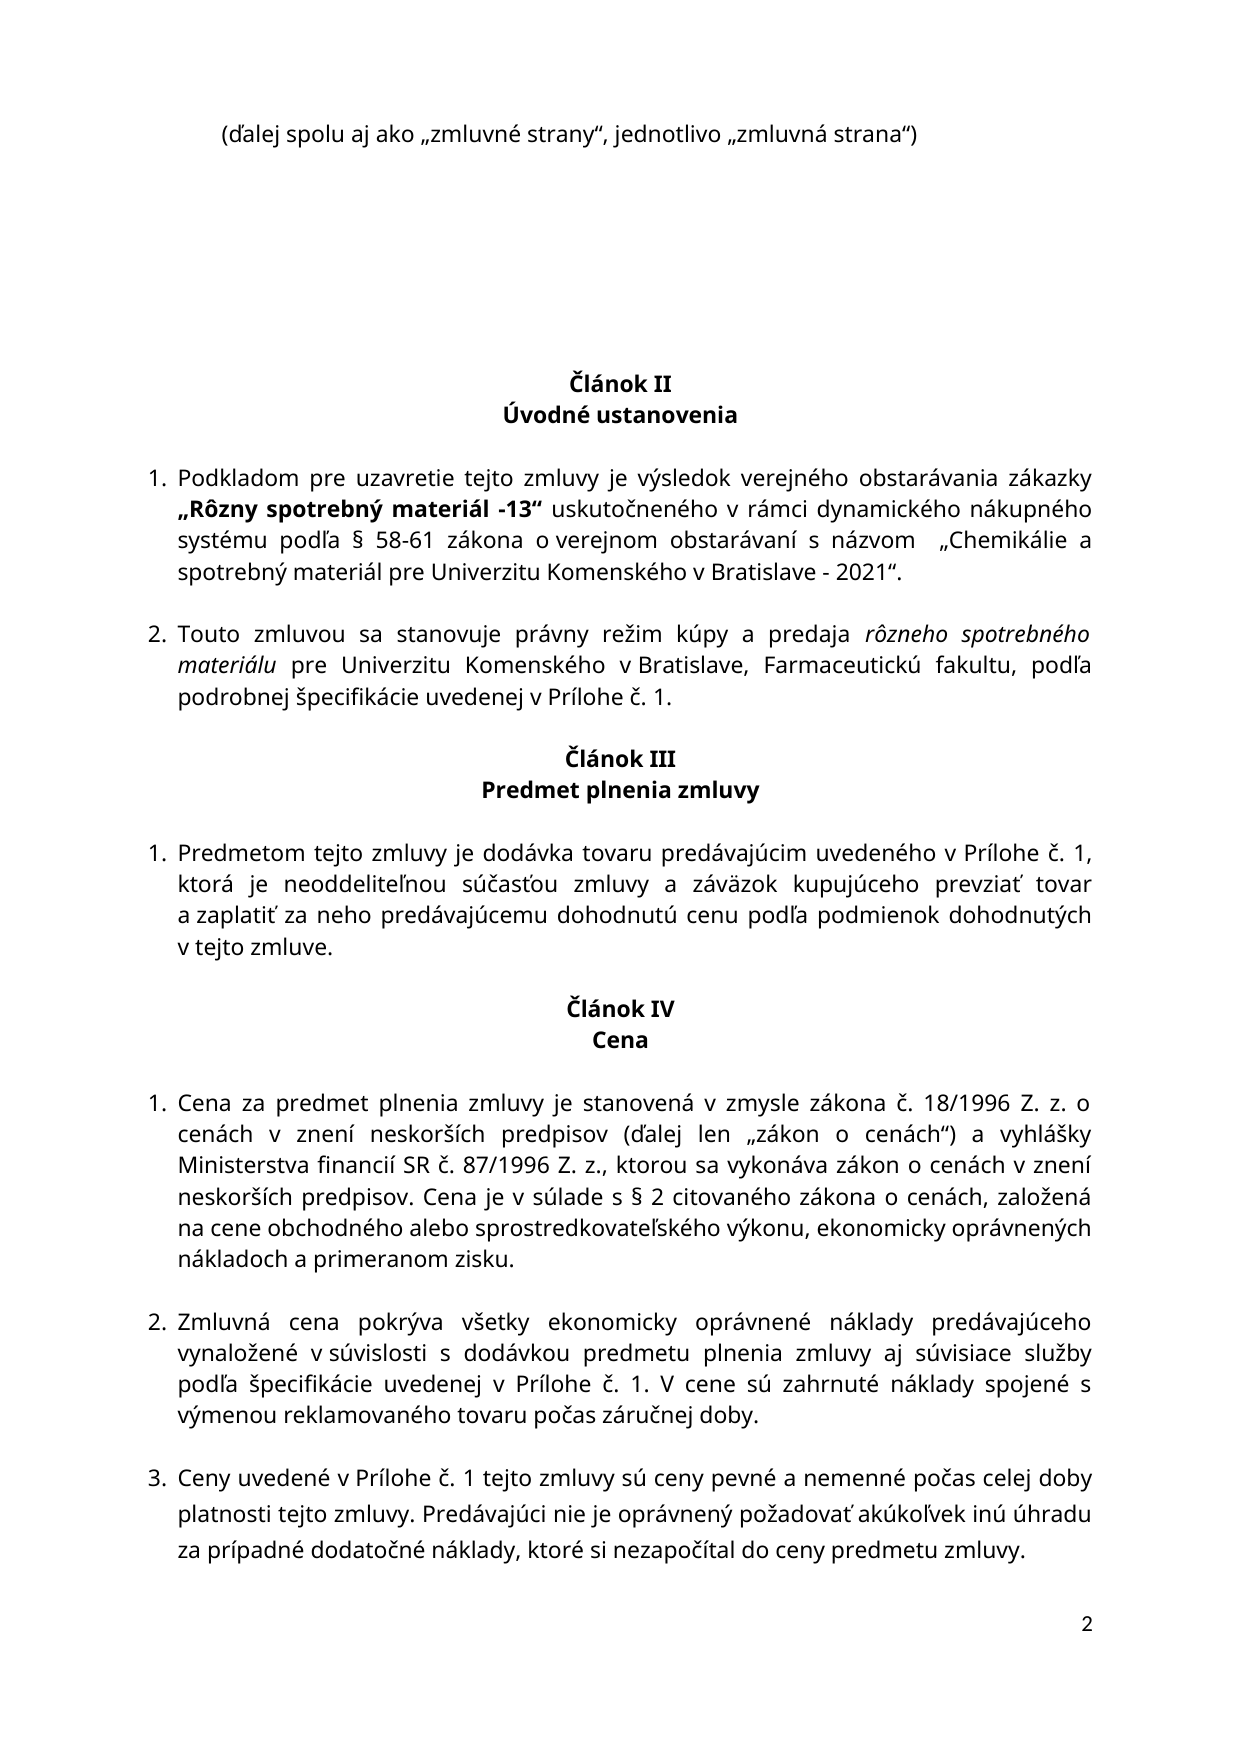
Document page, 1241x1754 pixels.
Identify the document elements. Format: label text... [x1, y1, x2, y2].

text (ďalej spolu aj ako „zmluvné strany“, jednotlivo „zmluvná strana“) [148, 118, 1092, 149]
text Úvodné ustanovenia [148, 399, 1092, 431]
list Ceny uvedené v Prílohe č. 1 tejto zmluvy sú ceny pevné a nemenné počas celej doby platnosti tejto zmluvy. Predávajúci nie je oprávnený požadovať akúkoľvek inú úhradu za prípadné dodatočné náklady, ktoré si nezapočítal do ceny predmetu zmluvy. [148, 1462, 1092, 1565]
list Predmetom tejto zmluvy je dodávka tovaru predávajúcim uvedeného v Prílohe č. 1, ktorá je neoddeliteľnou súčasťou zmluvy a záväzok kupujúceho prevziať tovar a zaplatiť za neho predávajúcemu dohodnutú cenu podľa podmienok dohodnutých v tejto zmluve. [148, 837, 1092, 962]
text Článok II [148, 368, 1092, 399]
text Predmet plnenia zmluvy [148, 774, 1092, 806]
text Článok III [148, 743, 1092, 774]
text Článok IV [148, 993, 1092, 1024]
list Zmluvná cena pokrýva všetky ekonomicky oprávnené náklady predávajúceho vynaložené v súvislosti s dodávkou predmetu plnenia zmluvy aj súvisiace služby podľa špecifikácie uvedenej v Prílohe č. 1. V cene sú zahrnuté náklady spojené s výmenou reklamovaného tovaru počas záručnej doby. [148, 1306, 1092, 1431]
list Touto zmluvou sa stanovuje právny režim kúpy a predaja rôzneho spotrebného materiálu pre Univerzitu Komenského v Bratislave, Farmaceutickú fakultu, podľa podrobnej špecifikácie uvedenej v Prílohe č. 1. [148, 618, 1092, 712]
list Cena za predmet plnenia zmluvy je stanovená v zmysle zákona č. 18/1996 Z. z. o cenách v znení neskorších predpisov (ďalej len „zákon o cenách“) a vyhlášky Ministerstva financií SR č. 87/1996 Z. z., ktorou sa vykonáva zákon o cenách v znení neskorších predpisov. Cena je v súlade s § 2 citovaného zákona o cenách, založená na cene obchodného alebo sprostredkovateľského výkonu, ekonomicky oprávnených nákladoch a primeranom zisku. [148, 1087, 1092, 1274]
text Cena [148, 1024, 1092, 1056]
list Podkladom pre uzavretie tejto zmluvy je výsledok verejného obstarávania zákazky „Rôzny spotrebný materiál -13“ uskutočneného v rámci dynamického nákupného systému podľa § 58-61 zákona o verejnom obstarávaní s názvom „Chemikálie a spotrebný materiál pre Univerzitu Komenského v Bratislave - 2021“. [148, 462, 1092, 587]
